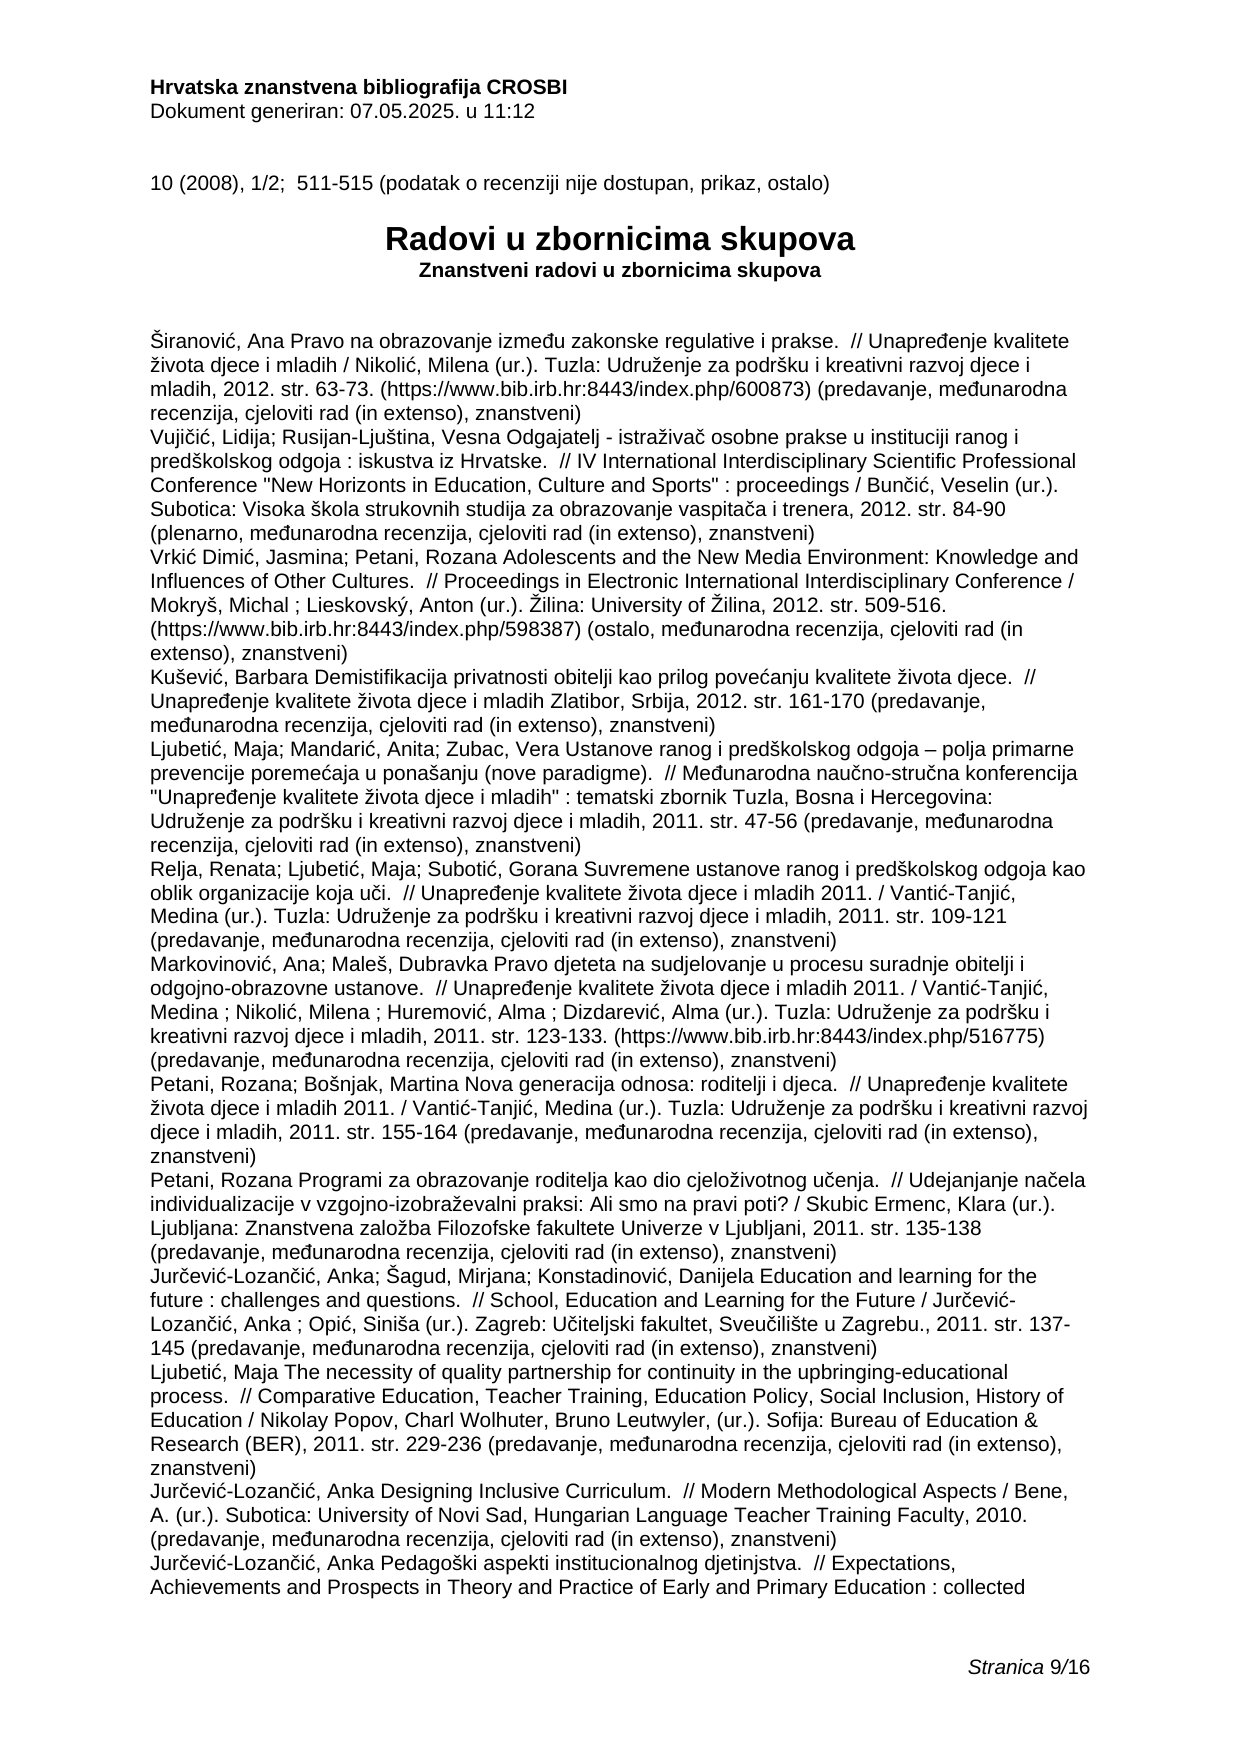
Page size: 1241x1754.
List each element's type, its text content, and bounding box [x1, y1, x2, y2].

text Vujičić, Lidija; Rusijan-Ljuština, Vesna [150, 425, 1090, 545]
subtitle Radovi u zbornicima skupova [150, 219, 1090, 257]
text Jurčević-Lozančić, Anka; Šagud, Mirjana; Konstadinović, Danijela [150, 1264, 1090, 1359]
text Kušević, Barbara [150, 171, 1090, 195]
text Markovinović, Ana; Maleš, Dubravka [150, 952, 1090, 1072]
text Ljubetić, Maja; Mandarić, Anita; Zubac, Vera [150, 737, 1090, 856]
text Relja, Renata; Ljubetić, Maja; Subotić, Gorana [150, 856, 1090, 952]
text Vrkić Dimić, Jasmina; Petani, Rozana [150, 545, 1090, 665]
text Petani, Rozana; Bošnjak, Martina [150, 1072, 1090, 1168]
text Ljubetić, Maja [150, 1359, 1090, 1479]
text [150, 1551, 1090, 1599]
text Kušević, Barbara [150, 665, 1090, 737]
text Širanović, Ana [150, 329, 1090, 425]
subtitle Znanstveni radovi u zbornicima skupova [150, 257, 1090, 281]
text Petani, Rozana [150, 1168, 1090, 1264]
text Jurčević-Lozančić, Anka [150, 1479, 1090, 1551]
